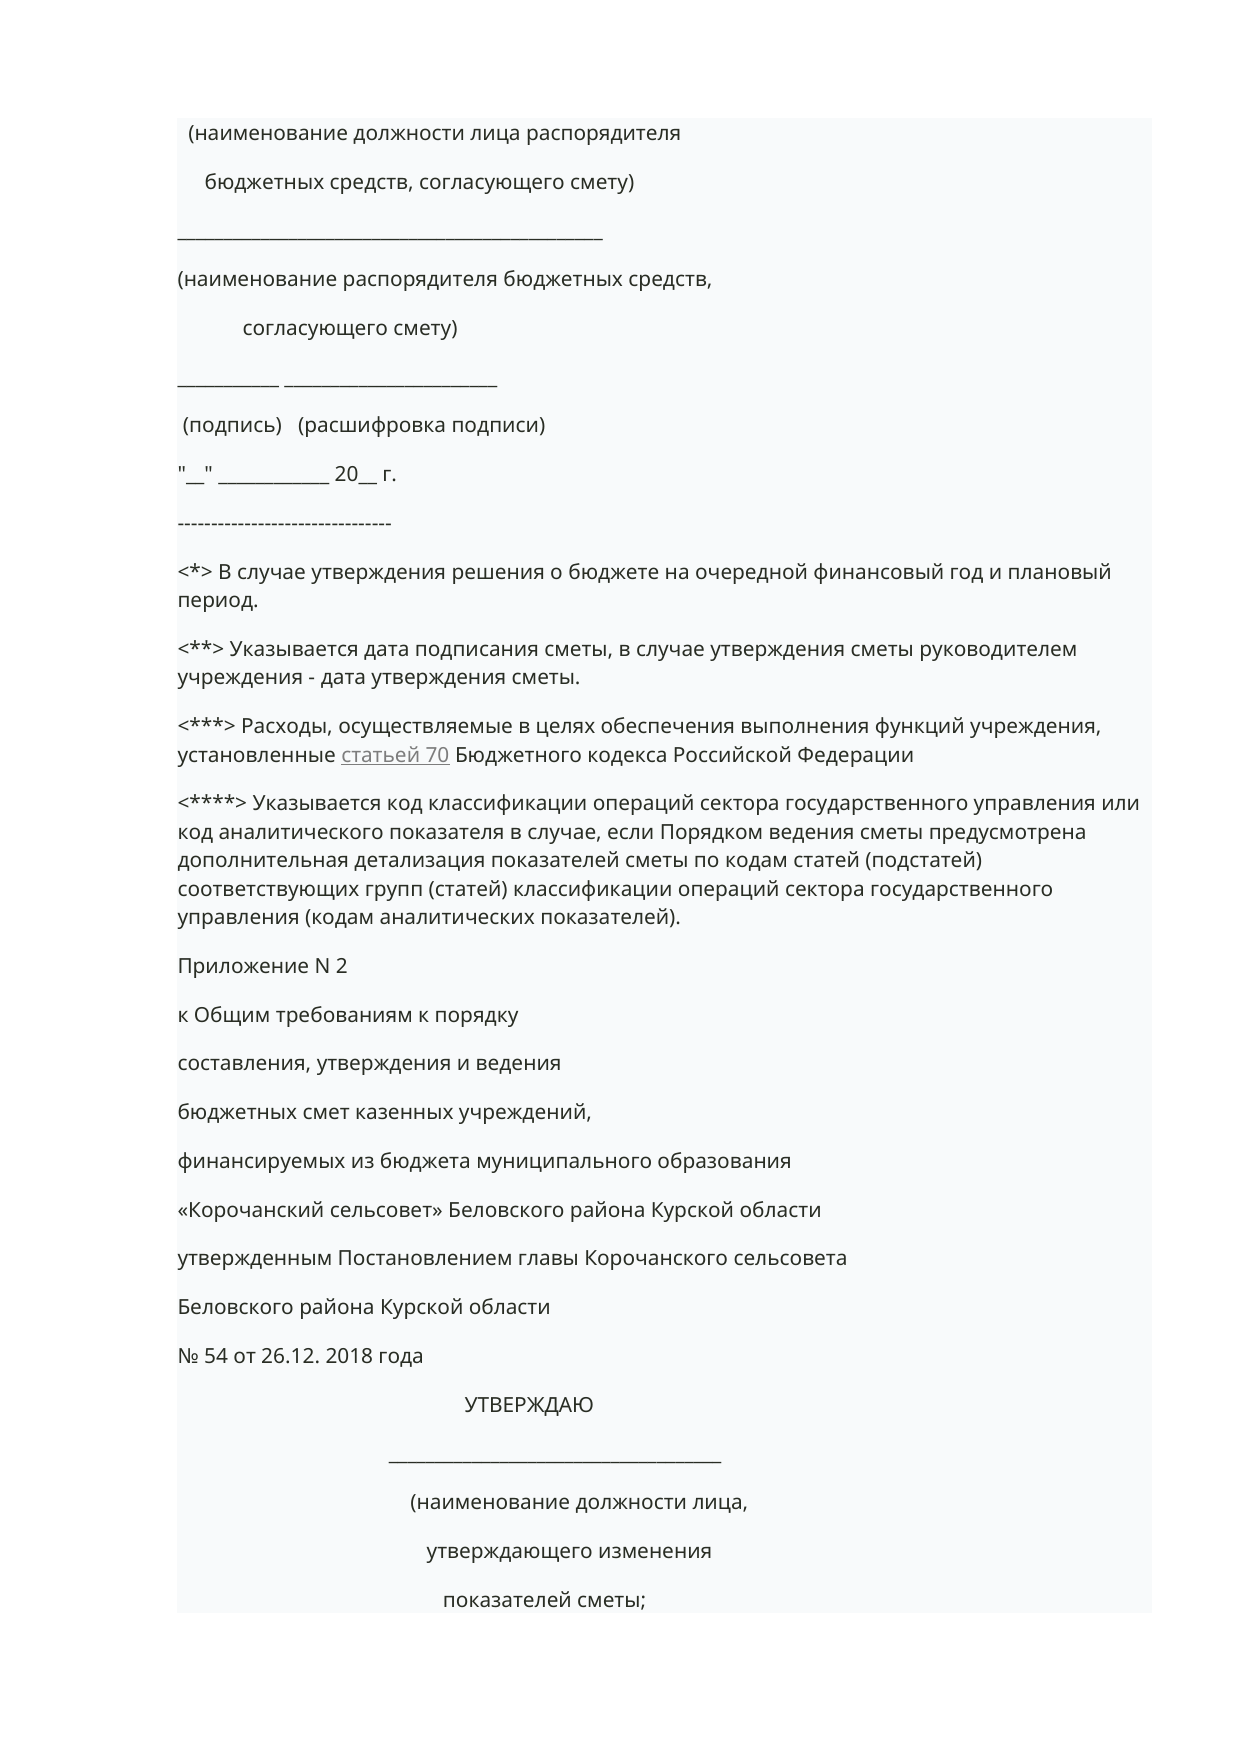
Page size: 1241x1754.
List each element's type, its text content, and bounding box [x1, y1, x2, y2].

text ___________ _______________________ [177, 362, 1152, 390]
text № 54 от 26.12. 2018 года [177, 1341, 1152, 1369]
text УТВЕРЖДАЮ [177, 1390, 1152, 1418]
text Беловского района Курской области [177, 1292, 1152, 1321]
text <*> В случае утверждения решения о бюджете на очередной финансовый год и плановый период. [177, 557, 1152, 614]
text <****> Указывается код классификации операций сектора государственного управления или код аналитического показателя в случае, если Порядком ведения сметы предусмотрена дополнительная детализация показателей сметы по кодам статей (подстатей) соответствующих групп (статей) классификации операций сектора государственного управления (кодам аналитических показателей). [177, 788, 1152, 931]
text «Корочанский сельсовет» Беловского района Курской области [177, 1195, 1152, 1223]
text утверждающего изменения [177, 1536, 1152, 1564]
text согласующего смету) [177, 313, 1152, 342]
text (подпись) (расшифровка подписи) [177, 411, 1152, 439]
text <**> Указывается дата подписания сметы, в случае утверждения сметы руководителем учреждения - дата утверждения сметы. [177, 634, 1152, 691]
text (наименование распорядителя бюджетных средств, [177, 264, 1152, 293]
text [177, 216, 1152, 244]
text "__" ____________ 20__ г. [177, 459, 1152, 488]
text (наименование должности лица распорядителя [177, 118, 1152, 147]
text финансируемых из бюджета муниципального образования [177, 1146, 1152, 1174]
text -------------------------------- [177, 508, 1152, 537]
text бюджетных средств, согласующего смету) [177, 167, 1152, 195]
text утвержденным Постановлением главы Корочанского сельсовета [177, 1243, 1152, 1272]
text показателей сметы; [177, 1585, 1152, 1613]
text <***> Расходы, осуществляемые в целях обеспечения выполнения функций учреждения, установленные статьей 70 Бюджетного кодекса Российской Федерации [177, 711, 1152, 768]
text к Общим требованиям к порядку [177, 1000, 1152, 1028]
text (наименование должности лица, [177, 1487, 1152, 1516]
text Приложение N 2 [177, 951, 1152, 979]
text бюджетных смет казенных учреждений, [177, 1097, 1152, 1126]
text составления, утверждения и ведения [177, 1048, 1152, 1077]
text ____________________________________ [177, 1438, 1152, 1467]
